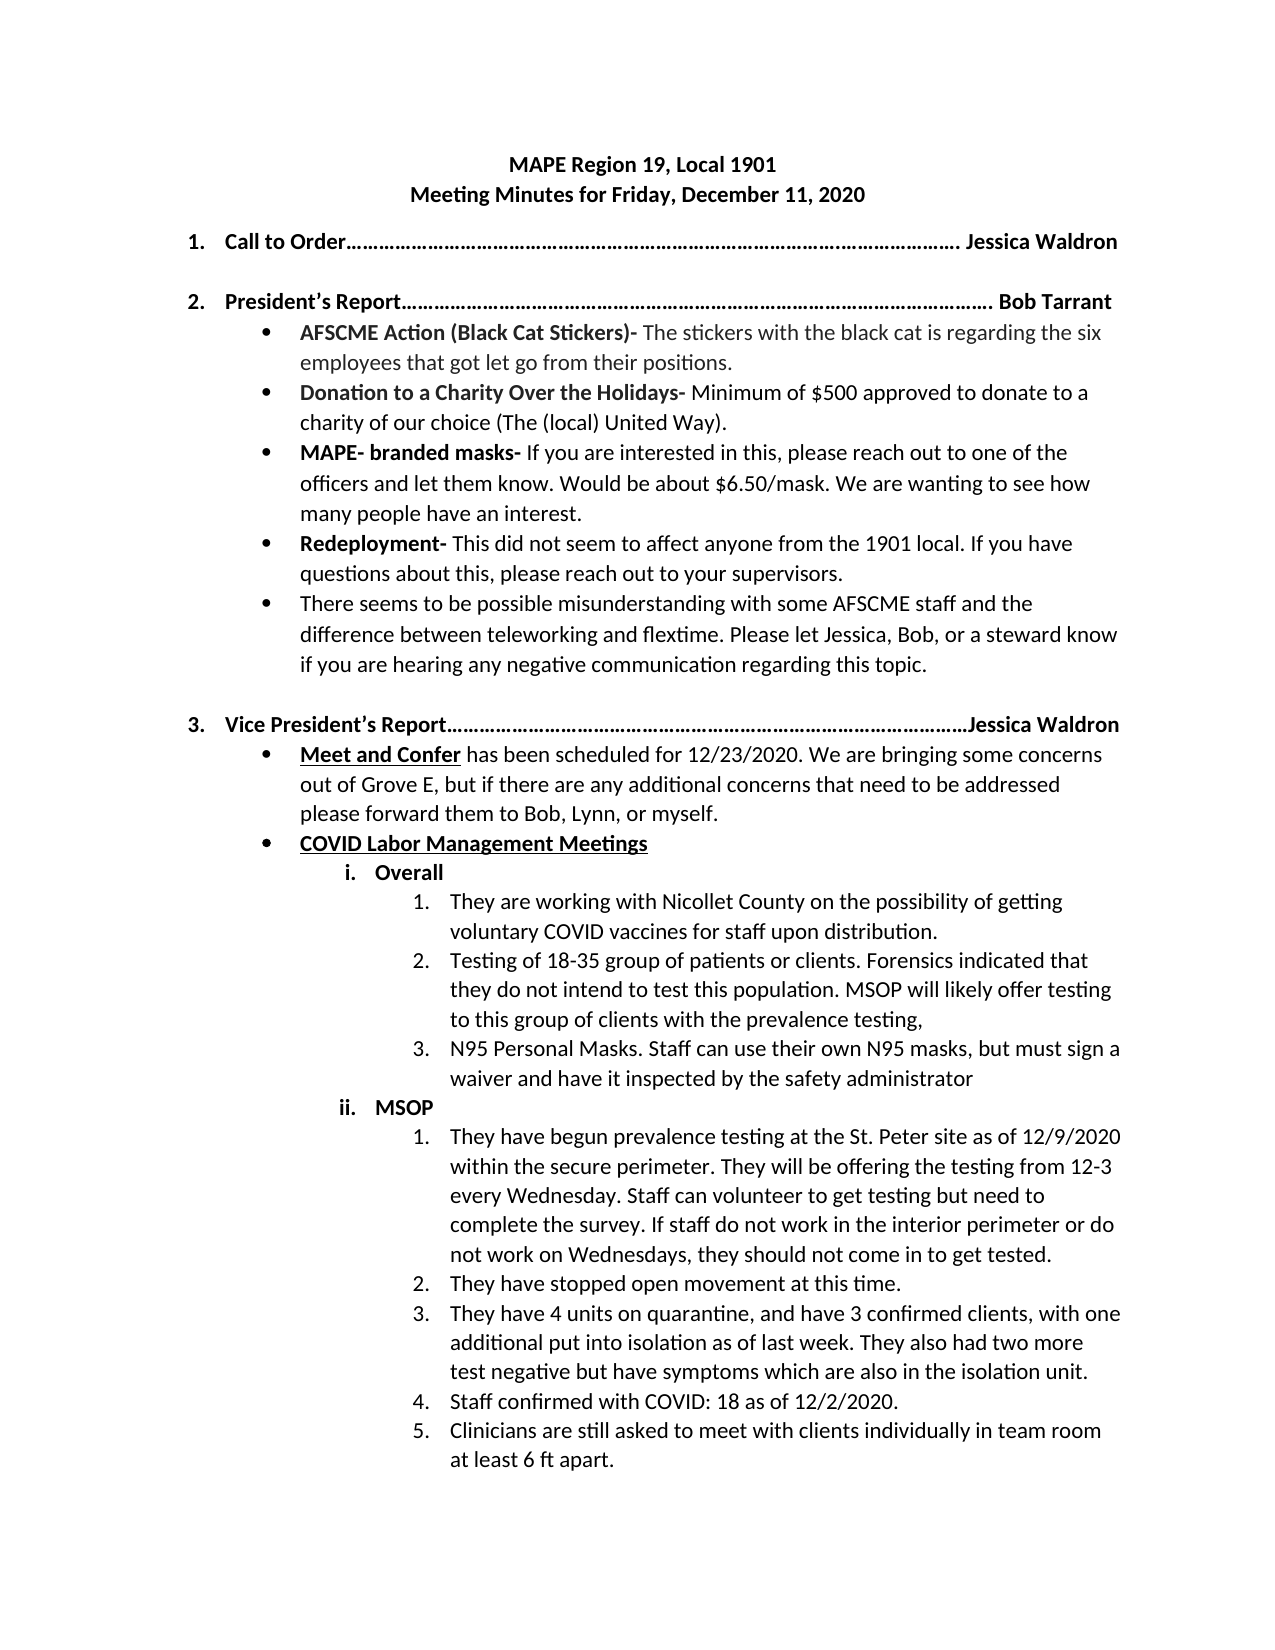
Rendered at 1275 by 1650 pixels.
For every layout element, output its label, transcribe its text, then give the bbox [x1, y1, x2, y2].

list Call to Order……………………………………………………………………………….…………………. Jessica Waldron [187, 227, 1125, 255]
list COVID Labor Management Meetings [262, 829, 1125, 857]
list Vice President’s Report……………………………………………………………………………………Jessica Waldron [187, 710, 1125, 738]
list MAPE- branded masks- If you are interested in this, please reach out to one of the officers and let them know. Would be about $6.50/mask. We are wanting to see how many people have an interest. [262, 438, 1125, 527]
list Clinicians are still asked to meet with clients individually in team room at least 6 ft apart. [412, 1416, 1125, 1474]
list AFSCME Action (Black Cat Stickers)- The stickers with the black cat is regarding the six employees that got let go from their positions. [262, 318, 1125, 376]
list Redeployment- This did not seem to affect anyone from the 1901 local. If you have questions about this, please reach out to your supervisors. [262, 529, 1125, 587]
list N95 Personal Masks. Staff can use their own N95 masks, but must sign a waiver and have it inspected by the safety administrator [412, 1034, 1125, 1092]
list Donation to a Charity Over the Holidays- Minimum of $500 approved to donate to a charity of our choice (The (local) United Way). [262, 378, 1125, 436]
list They have stopped open movement at this time. [412, 1269, 1125, 1297]
list President’s Report………………………………………………………………………………………………. Bob Tarrant [187, 287, 1125, 316]
list They are working with Nicollet County on the possibility of getting voluntary COVID vaccines for staff upon distribution. [412, 887, 1125, 945]
list Staff confirmed with COVID: 18 as of 12/2/2020. [412, 1387, 1125, 1415]
list Meet and Confer has been scheduled for 12/23/2020. We are bringing some concerns out of Grove E, but if there are any additional concerns that need to be addressed please forward them to Bob, Lynn, or myself. [262, 741, 1125, 827]
list MSOP [356, 1093, 1125, 1121]
list Overall [356, 858, 1125, 886]
list They have begun prevalence testing at the St. Peter site as of 12/9/2020 within the secure perimeter. They will be offering the testing from 12-3 every Wednesday. Staff can volunteer to get testing but need to complete the survey. If staff do not work in the interior perimeter or do not work on Wednesdays, they should not come in to get tested. [412, 1122, 1125, 1268]
list Testing of 18-35 group of patients or clients. Forensics indicated that they do not intend to test this population. MSOP will likely offer testing to this group of clients with the prevalence testing, [412, 946, 1125, 1033]
list There seems to be possible misunderstanding with some AFSCME staff and the difference between teleworking and flextime. Please let Jessica, Bob, or a steward know if you are hearing any negative communication regarding this topic. [262, 589, 1125, 678]
list They have 4 units on quarantine, and have 3 confirmed clients, with one additional put into isolation as of last week. They also had two more test negative but have symptoms which are also in the isolation unit. [412, 1299, 1125, 1386]
text MAPE Region 19, Local 1901 Meeting Minutes for Friday, December 11, 2020 [150, 150, 1125, 208]
